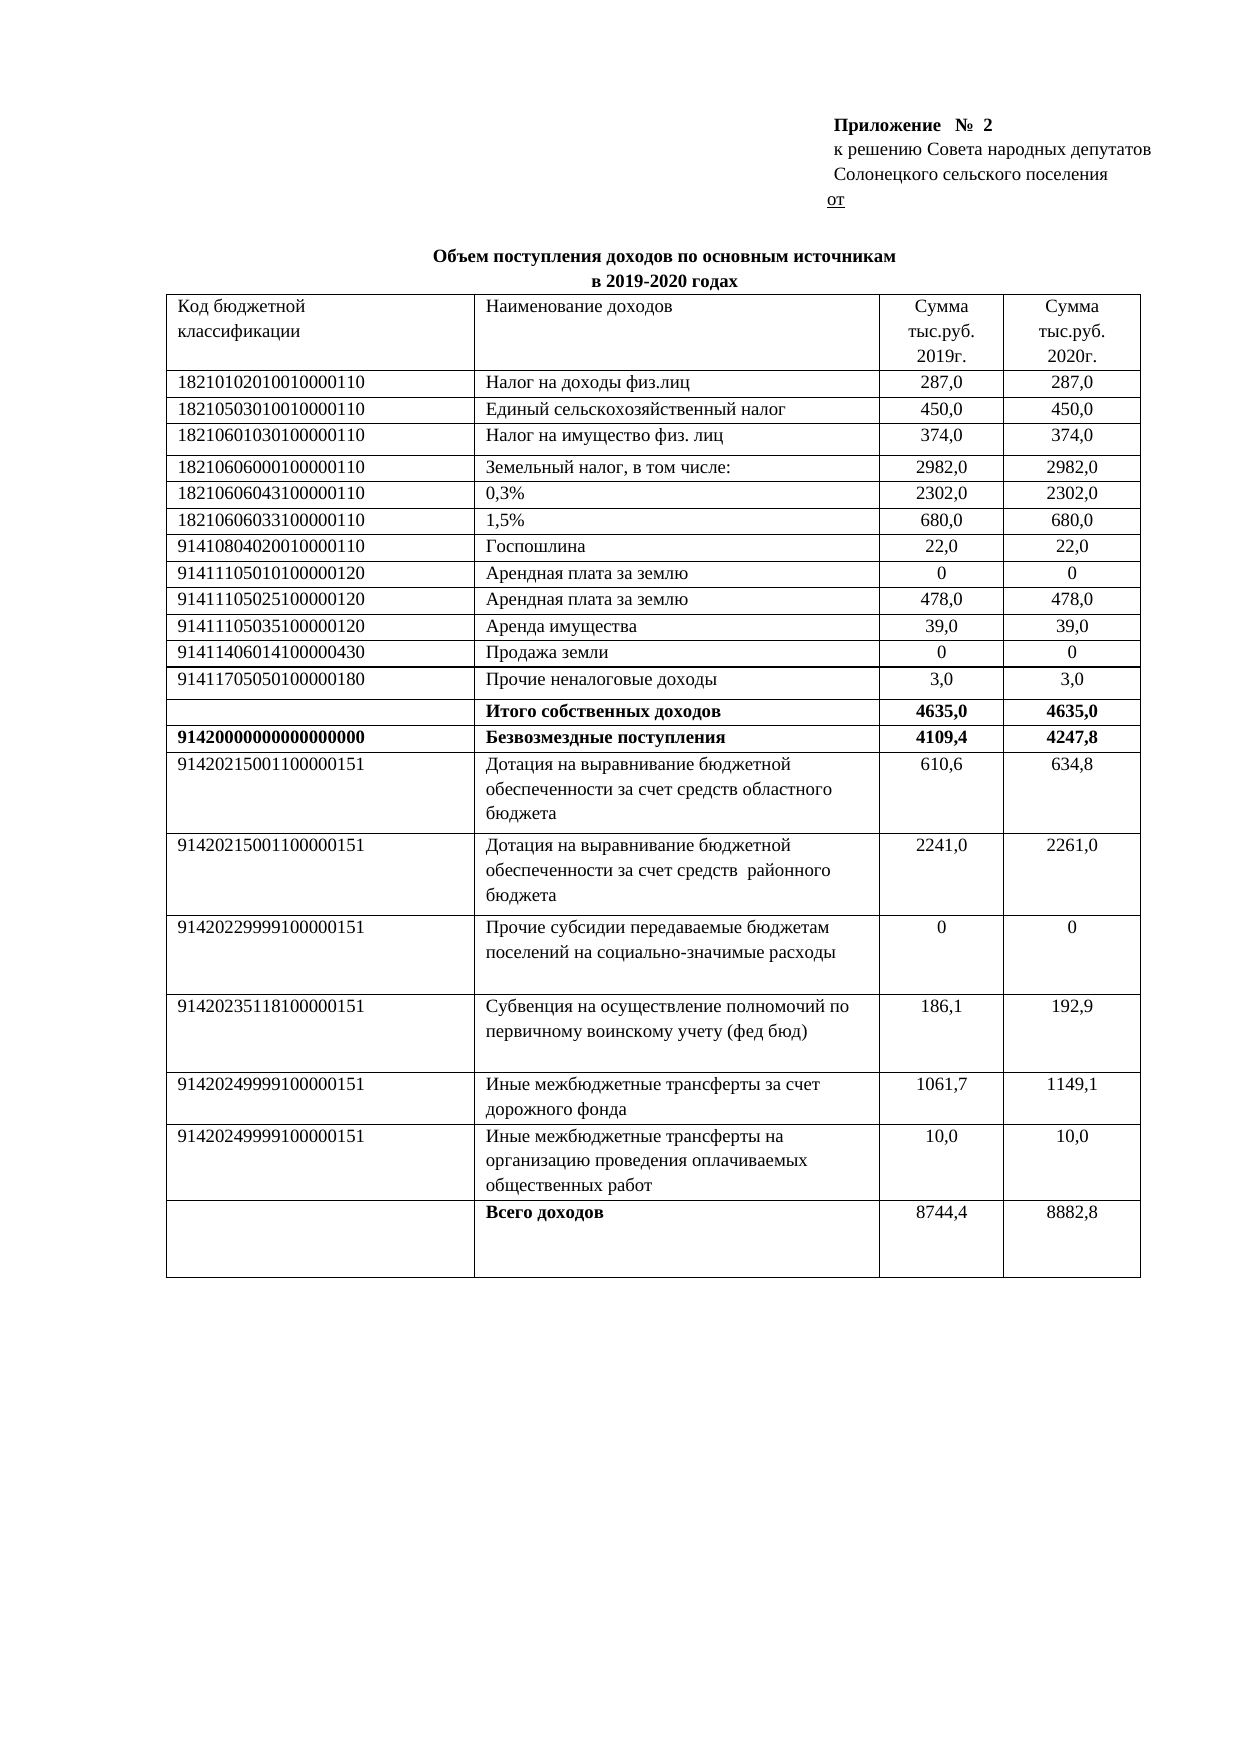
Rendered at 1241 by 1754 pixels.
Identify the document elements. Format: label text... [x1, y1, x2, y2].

table_cell 22,0 [1004, 535, 1140, 561]
table_cell 4635,0 [880, 700, 1003, 725]
table_cell 0 [880, 641, 1003, 666]
table_cell 18210503010010000110 [167, 398, 474, 423]
table_cell Аренда имущества [475, 615, 879, 640]
table_cell 3,0 [880, 668, 1003, 699]
table_cell 18210606043100000110 [167, 482, 474, 508]
table_cell 8744,4 [880, 1201, 1003, 1277]
table_cell 192,9 [1004, 995, 1140, 1072]
table_cell 91411406014100000430 [167, 641, 474, 666]
table_cell 450,0 [880, 398, 1003, 423]
text Объем поступления доходов по основным источникам [177, 245, 1152, 266]
table_cell 91420215001100000151 [167, 753, 474, 833]
table_cell 0 [1004, 641, 1140, 666]
table_cell 22,0 [880, 535, 1003, 561]
table_cell 1149,1 [1004, 1073, 1140, 1123]
table_cell 91411705050100000180 [167, 668, 474, 699]
table_cell 2302,0 [880, 482, 1003, 508]
table_cell Арендная плата за землю [475, 562, 879, 587]
table_cell Итого собственных доходов [475, 700, 879, 725]
table_header Наименование доходов [475, 295, 879, 370]
table_cell 680,0 [1004, 509, 1140, 534]
table_header Сумма тыс.руб. 2020г. [1004, 295, 1140, 370]
table_cell 91420249999100000151 [167, 1125, 474, 1199]
table_cell 2982,0 [1004, 456, 1140, 481]
table_cell 18210606033100000110 [167, 509, 474, 534]
table_cell 3,0 [1004, 668, 1140, 699]
table_cell 39,0 [1004, 615, 1140, 640]
table_cell 478,0 [880, 588, 1003, 613]
table_cell 610,6 [880, 753, 1003, 833]
text от [177, 188, 1152, 209]
table_cell Продажа земли [475, 641, 879, 666]
table_cell Дотация на выравнивание бюджетной обеспеченности за счет средств районного бюджета [475, 834, 879, 915]
table_cell 1061,7 [880, 1073, 1003, 1123]
table_cell 1,5% [475, 509, 879, 534]
table_cell 374,0 [1004, 424, 1140, 455]
table_cell 10,0 [880, 1125, 1003, 1199]
table_cell Госпошлина [475, 535, 879, 561]
table_cell Всего доходов [475, 1201, 879, 1277]
table_cell Налог на доходы физ.лиц [475, 371, 879, 397]
table_cell 634,8 [1004, 753, 1140, 833]
table_cell 0 [1004, 562, 1140, 587]
table_cell Налог на имущество физ. лиц [475, 424, 879, 455]
table_cell 91411105010100000120 [167, 562, 474, 587]
table_cell Субвенция на осуществление полномочий по первичному воинскому учету (фед бюд) [475, 995, 879, 1072]
table_cell Иные межбюджетные трансферты за счет дорожного фонда [475, 1073, 879, 1123]
table_cell 8882,8 [1004, 1201, 1140, 1277]
table_cell 287,0 [880, 371, 1003, 397]
table_cell 91420249999100000151 [167, 1073, 474, 1123]
table_cell 4635,0 [1004, 700, 1140, 725]
table_cell 2982,0 [880, 456, 1003, 481]
table_cell Единый сельскохозяйственный налог [475, 398, 879, 423]
table_cell 91420229999100000151 [167, 916, 474, 994]
table_cell 0 [880, 916, 1003, 994]
table_cell 18210606000100000110 [167, 456, 474, 481]
table_cell 18210102010010000110 [167, 371, 474, 397]
table_cell Иные межбюджетные трансферты на организацию проведения оплачиваемых общественных работ [475, 1125, 879, 1199]
table_cell 186,1 [880, 995, 1003, 1072]
table_cell Арендная плата за землю [475, 588, 879, 613]
table_cell Прочие неналоговые доходы [475, 668, 879, 699]
table_cell 2241,0 [880, 834, 1003, 915]
text Приложение № 2 [833, 113, 1152, 135]
table_cell 0 [880, 562, 1003, 587]
table_cell Прочие субсидии передаваемые бюджетам поселений на социально-значимые расходы [475, 916, 879, 994]
table_cell [167, 700, 474, 725]
text в 2019-2020 годах [177, 269, 1152, 291]
table_cell 2261,0 [1004, 834, 1140, 915]
table_cell 10,0 [1004, 1125, 1140, 1199]
table_cell 91410804020010000110 [167, 535, 474, 561]
table_cell 0 [1004, 916, 1140, 994]
table_cell Земельный налог, в том числе: [475, 456, 879, 481]
table_cell 4109,4 [880, 726, 1003, 752]
table_header Код бюджетной классификации [167, 295, 474, 370]
table_cell Дотация на выравнивание бюджетной обеспеченности за счет средств областного бюджета [475, 753, 879, 833]
table_cell Безвозмездные поступления [475, 726, 879, 752]
table_cell [167, 1201, 474, 1277]
table_cell 4247,8 [1004, 726, 1140, 752]
table_cell 18210601030100000110 [167, 424, 474, 455]
table_cell 0,3% [475, 482, 879, 508]
text к решению Совета народных депутатов Солонецкого сельского поселения [833, 138, 1152, 184]
table_cell 91420215001100000151 [167, 834, 474, 915]
table_cell 91420235118100000151 [167, 995, 474, 1072]
table_cell 39,0 [880, 615, 1003, 640]
table_cell 91420000000000000000 [167, 726, 474, 752]
table_cell 680,0 [880, 509, 1003, 534]
table_cell 2302,0 [1004, 482, 1140, 508]
table_header Сумма тыс.руб. 2019г. [880, 295, 1003, 370]
table_cell 91411105025100000120 [167, 588, 474, 613]
table_cell 374,0 [880, 424, 1003, 455]
table_cell 287,0 [1004, 371, 1140, 397]
table_cell 91411105035100000120 [167, 615, 474, 640]
table_cell 450,0 [1004, 398, 1140, 423]
table_cell 478,0 [1004, 588, 1140, 613]
